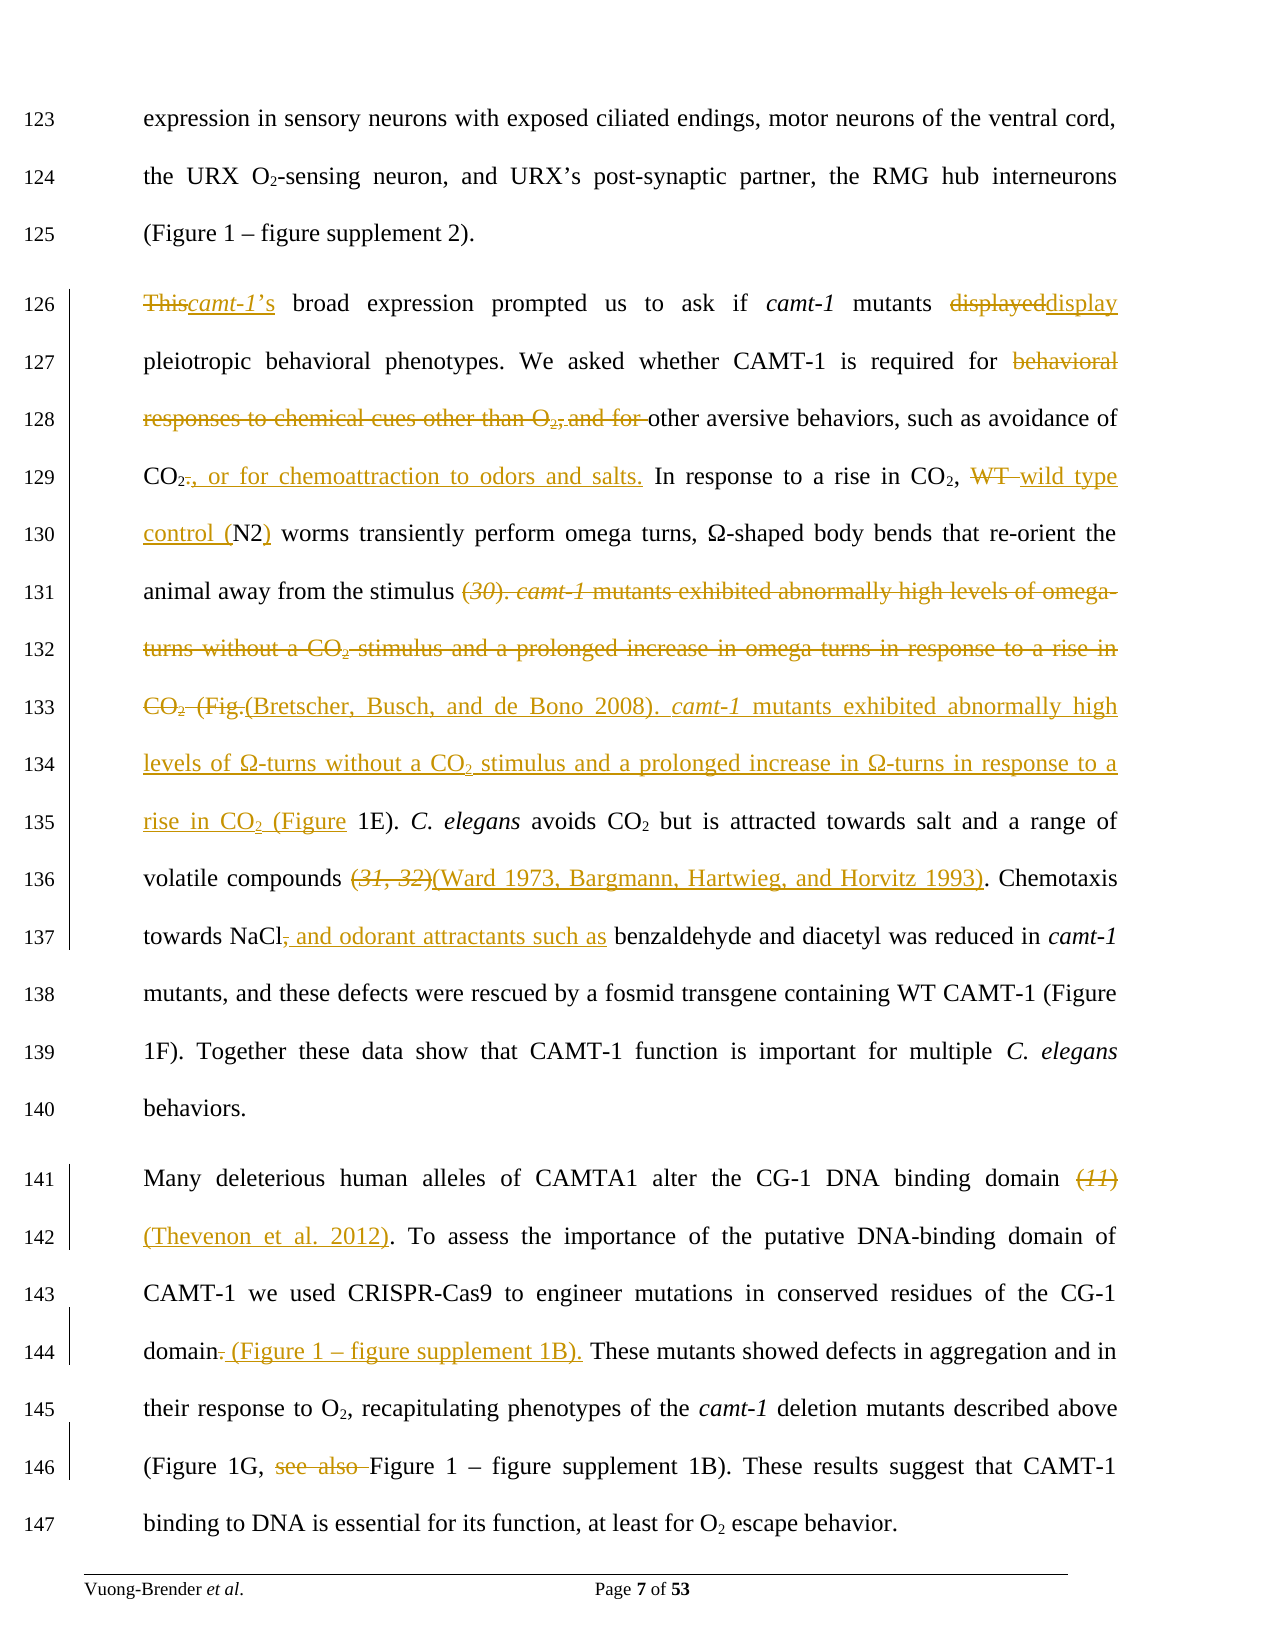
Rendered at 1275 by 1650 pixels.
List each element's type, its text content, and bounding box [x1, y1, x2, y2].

text Many deleterious human alleles of CAMTA1 alter the CG-1 DNA binding domain . To assess the importance of the putative DNA-binding domain of CAMT-1 we used CRISPR-Cas9 to engineer mutations in conserved residues of the CG-1 domain These mutants showed defects in aggregation and in their response to O2, recapitulating phenotypes of the camt-1 deletion mutants described above (Figure 1G, Figure 1 – figure supplement 1B). These results suggest that CAMT-1 binding to DNA is essential for its function, at least for O2 escape behavior. [143, 1163, 1118, 1537]
text broad expression prompted us to ask if camt-1 mutants pleiotropic behavioral phenotypes. We asked whether CAMT-1 is required for other aversive behaviors, such as avoidance of CO2 In response to a rise in CO2, N2 worms transiently perform omega turns, Ω-shaped body bends that re-orient the animal away from the stimulus 1E). C. elegans avoids CO2 but is attracted towards salt and a range of volatile compounds . Chemotaxis towards NaCl benzaldehyde and diacetyl was reduced in camt-1 mutants, and these defects were rescued by a fosmid transgene containing WT CAMT-1 (Figure 1F). Together these data show that CAMT-1 function is important for multiple C. elegans behaviors. [143, 288, 1118, 1122]
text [143, 103, 1118, 247]
